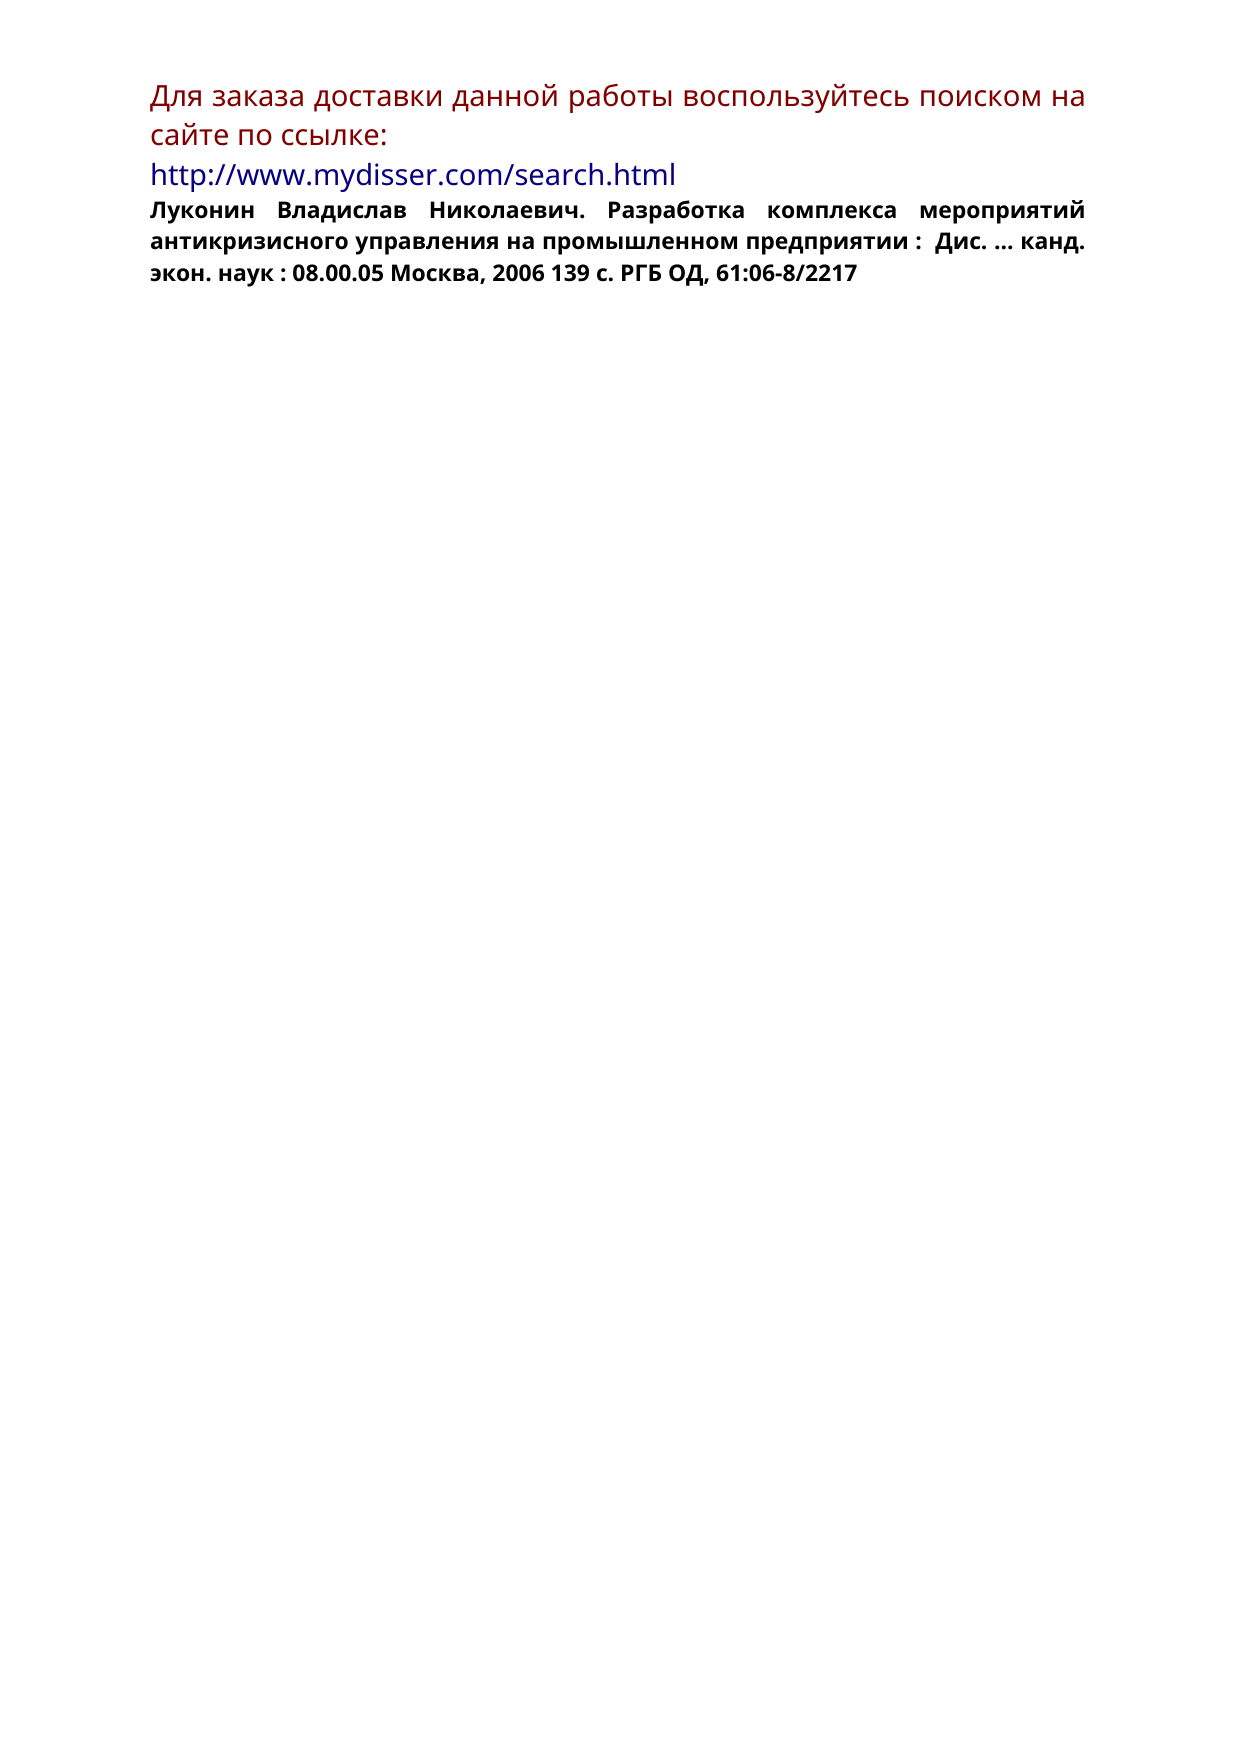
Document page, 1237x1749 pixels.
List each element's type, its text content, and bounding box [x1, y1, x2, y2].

text Луконин Владислав Николаевич. Разработка комплекса мероприятий антикризисного управления на промышленном предприятии : Дис. ... канд. экон. наук : 08.00.05 Москва, 2006 139 с. РГБ ОД, 61:06-8/2217 [150, 194, 1086, 288]
